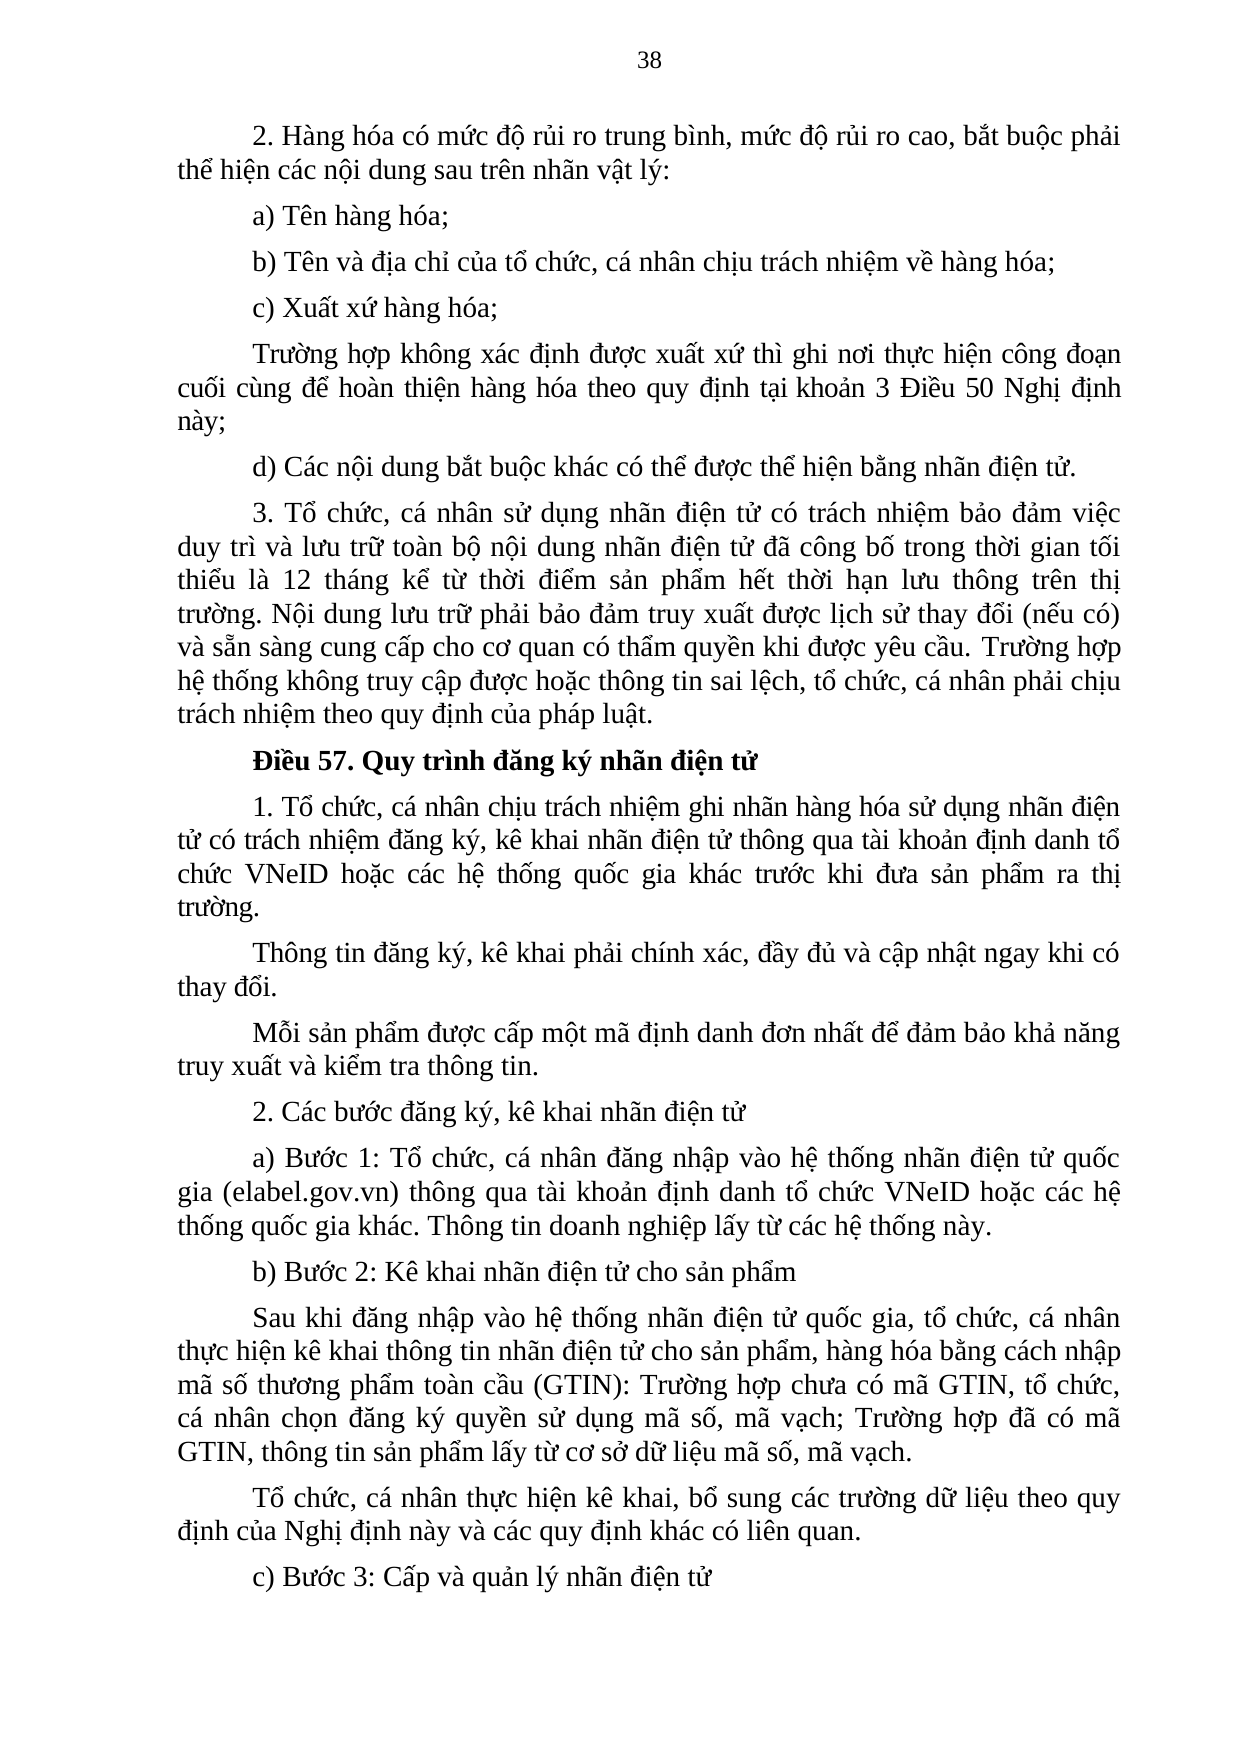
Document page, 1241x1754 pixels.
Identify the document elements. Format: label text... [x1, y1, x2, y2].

text Điều 57. Quy trình đăng ký nhãn điện tử [177, 743, 1122, 776]
text c) Bước 3: Cấp và quản lý nhãn điện tử [177, 1559, 1122, 1593]
text a) Bước 1: Tổ chức, cá nhân đăng nhập vào hệ thống nhãn điện tử quốc gia (elabel.gov.vn) thông qua tài khoản định danh tổ chức VNeID hoặc các hệ thống quốc gia khác. Thông tin doanh nghiệp lấy từ các hệ thống này. [177, 1141, 1122, 1241]
text Trường hợp không xác định được xuất xứ thì ghi nơi thực hiện công đoạn cuối cùng để hoàn thiện hàng hóa theo quy định tại khoản 3 Điều 50 Nghị định này; [177, 336, 1122, 437]
text 2. Hàng hóa có mức độ rủi ro trung bình, mức độ rủi ro cao, bắt buộc phải thể hiện các nội dung sau trên nhãn vật lý: [177, 118, 1122, 186]
text c) Xuất xứ hàng hóa; [177, 290, 1122, 324]
text b) Bước 2: Kê khai nhãn điện tử cho sản phẩm [177, 1254, 1122, 1287]
text 2. Các bước đăng ký, kê khai nhãn điện tử [177, 1094, 1122, 1128]
text 1. Tổ chức, cá nhân chịu trách nhiệm ghi nhãn hàng hóa sử dụng nhãn điện tử có trách nhiệm đăng ký, kê khai nhãn điện tử thông qua tài khoản định danh tổ chức VNeID hoặc các hệ thống quốc gia khác trước khi đưa sản phẩm ra thị trường. [177, 789, 1122, 923]
text Mỗi sản phẩm được cấp một mã định danh đơn nhất để đảm bảo khả năng truy xuất và kiểm tra thông tin. [177, 1015, 1122, 1082]
text a) Tên hàng hóa; [177, 198, 1122, 232]
text b) Tên và địa chỉ của tổ chức, cá nhân chịu trách nhiệm về hàng hóa; [177, 244, 1122, 278]
text Thông tin đăng ký, kê khai phải chính xác, đầy đủ và cập nhật ngay khi có thay đổi. [177, 935, 1122, 1002]
text Sau khi đăng nhập vào hệ thống nhãn điện tử quốc gia, tổ chức, cá nhân thực hiện kê khai thông tin nhãn điện tử cho sản phẩm, hàng hóa bằng cách nhập mã số thương phẩm toàn cầu (GTIN): Trường hợp chưa có mã GTIN, tổ chức, cá nhân chọn đăng ký quyền sử dụng mã số, mã vạch; Trường hợp đã có mã GTIN, thông tin sản phẩm lấy từ cơ sở dữ liệu mã số, mã vạch. [177, 1300, 1122, 1467]
text 3. Tổ chức, cá nhân sử dụng nhãn điện tử có trách nhiệm bảo đảm việc duy trì và lưu trữ toàn bộ nội dung nhãn điện tử đã công bố trong thời gian tối thiểu là 12 tháng kể từ thời điểm sản phẩm hết thời hạn lưu thông trên thị trường. Nội dung lưu trữ phải bảo đảm truy xuất được lịch sử thay đổi (nếu có) và sẵn sàng cung cấp cho cơ quan có thẩm quyền khi được yêu cầu. Trường hợp hệ thống không truy cập được hoặc thông tin sai lệch, tổ chức, cá nhân phải chịu trách nhiệm theo quy định của pháp luật. [177, 495, 1122, 730]
text d) Các nội dung bắt buộc khác có thể được thể hiện bằng nhãn điện tử. [177, 449, 1122, 483]
text Tổ chức, cá nhân thực hiện kê khai, bổ sung các trường dữ liệu theo quy định của Nghị định này và các quy định khác có liên quan. [177, 1480, 1122, 1547]
